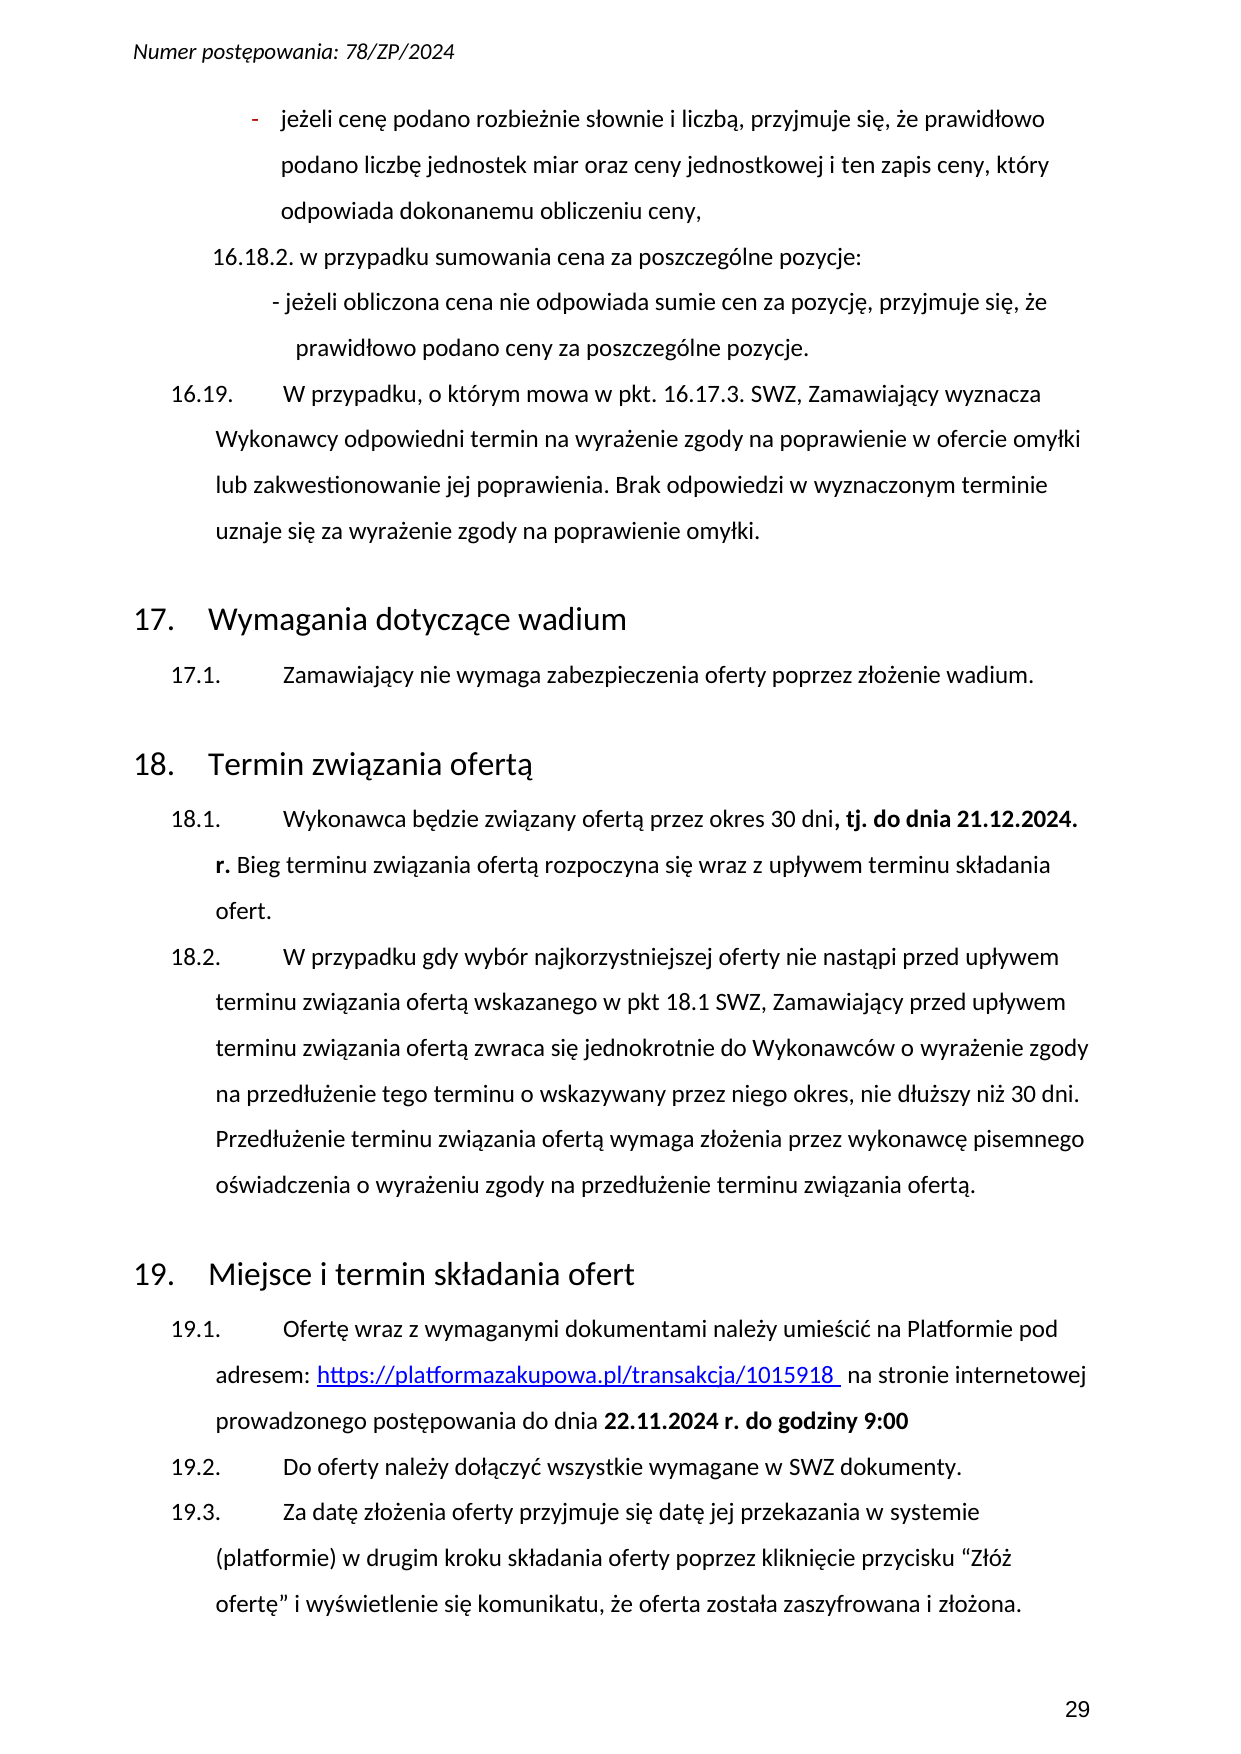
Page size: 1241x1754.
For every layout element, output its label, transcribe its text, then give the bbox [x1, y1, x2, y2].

list Ofertę wraz z wymaganymi dokumentami należy umieścić na Platformie pod adresem: https://platformazakupowa.pl/transakcja/1015918 na stronie internetowej prowadzonego postępowania do dnia 22.11.2024 r. do godziny 9:00 [170, 1314, 1090, 1436]
text - jeżeli cenę podano rozbieżnie słownie i liczbą, przyjmuje się, że prawidłowo podano liczbę jednostek miar oraz ceny jednostkowej i ten zapis ceny, który odpowiada dokonanemu obliczeniu ceny, [251, 103, 1090, 225]
subtitle Miejsce i termin składania ofert [133, 1253, 1090, 1293]
subtitle Wymagania dotyczące wadium [133, 598, 1090, 639]
list Zamawiający nie wymaga zabezpieczenia oferty poprzez złożenie wadium. [170, 659, 1090, 690]
list W przypadku gdy wybór najkorzystniejszej oferty nie nastąpi przed upływem terminu związania ofertą wskazanego w pkt 18.1 SWZ, Zamawiający przed upływem terminu związania ofertą zwraca się jednokrotnie do Wykonawców o wyrażenie zgody na przedłużenie tego terminu o wskazywany przez niego okres, nie dłuższy niż 30 dni. Przedłużenie terminu związania ofertą wymaga złożenia przez wykonawcę pisemnego oświadczenia o wyrażeniu zgody na przedłużenie terminu związania ofertą. [170, 941, 1090, 1200]
list Za datę złożenia oferty przyjmuje się datę jej przekazania w systemie (platformie) w drugim kroku składania oferty poprzez kliknięcie przycisku “Złóż ofertę” i wyświetlenie się komunikatu, że oferta została zaszyfrowana i złożona. [170, 1497, 1090, 1618]
list Do oferty należy dołączyć wszystkie wymagane w SWZ dokumenty. [170, 1451, 1090, 1481]
text - jeżeli obliczona cena nie odpowiada sumie cen za pozycję, przyjmuje się, że prawidłowo podano ceny za poszczególne pozycje. [148, 286, 1090, 363]
subtitle Termin związania ofertą [133, 742, 1090, 783]
text 16.18.2. w przypadku sumowania cena za poszczególne pozycje: [133, 241, 1090, 271]
list Wykonawca będzie związany ofertą przez okres 30 dni, tj. do dnia 21.12.2024. r. Bieg terminu związania ofertą rozpoczyna się wraz z upływem terminu składania ofert. [170, 803, 1090, 926]
list W przypadku, o którym mowa w pkt. 16.17.3. SWZ, Zamawiający wyznacza Wykonawcy odpowiedni termin na wyrażenie zgody na poprawienie w ofercie omyłki lub zakwestionowanie jej poprawienia. Brak odpowiedzi w wyznaczonym terminie uznaje się za wyrażenie zgody na poprawienie omyłki. [170, 378, 1090, 546]
